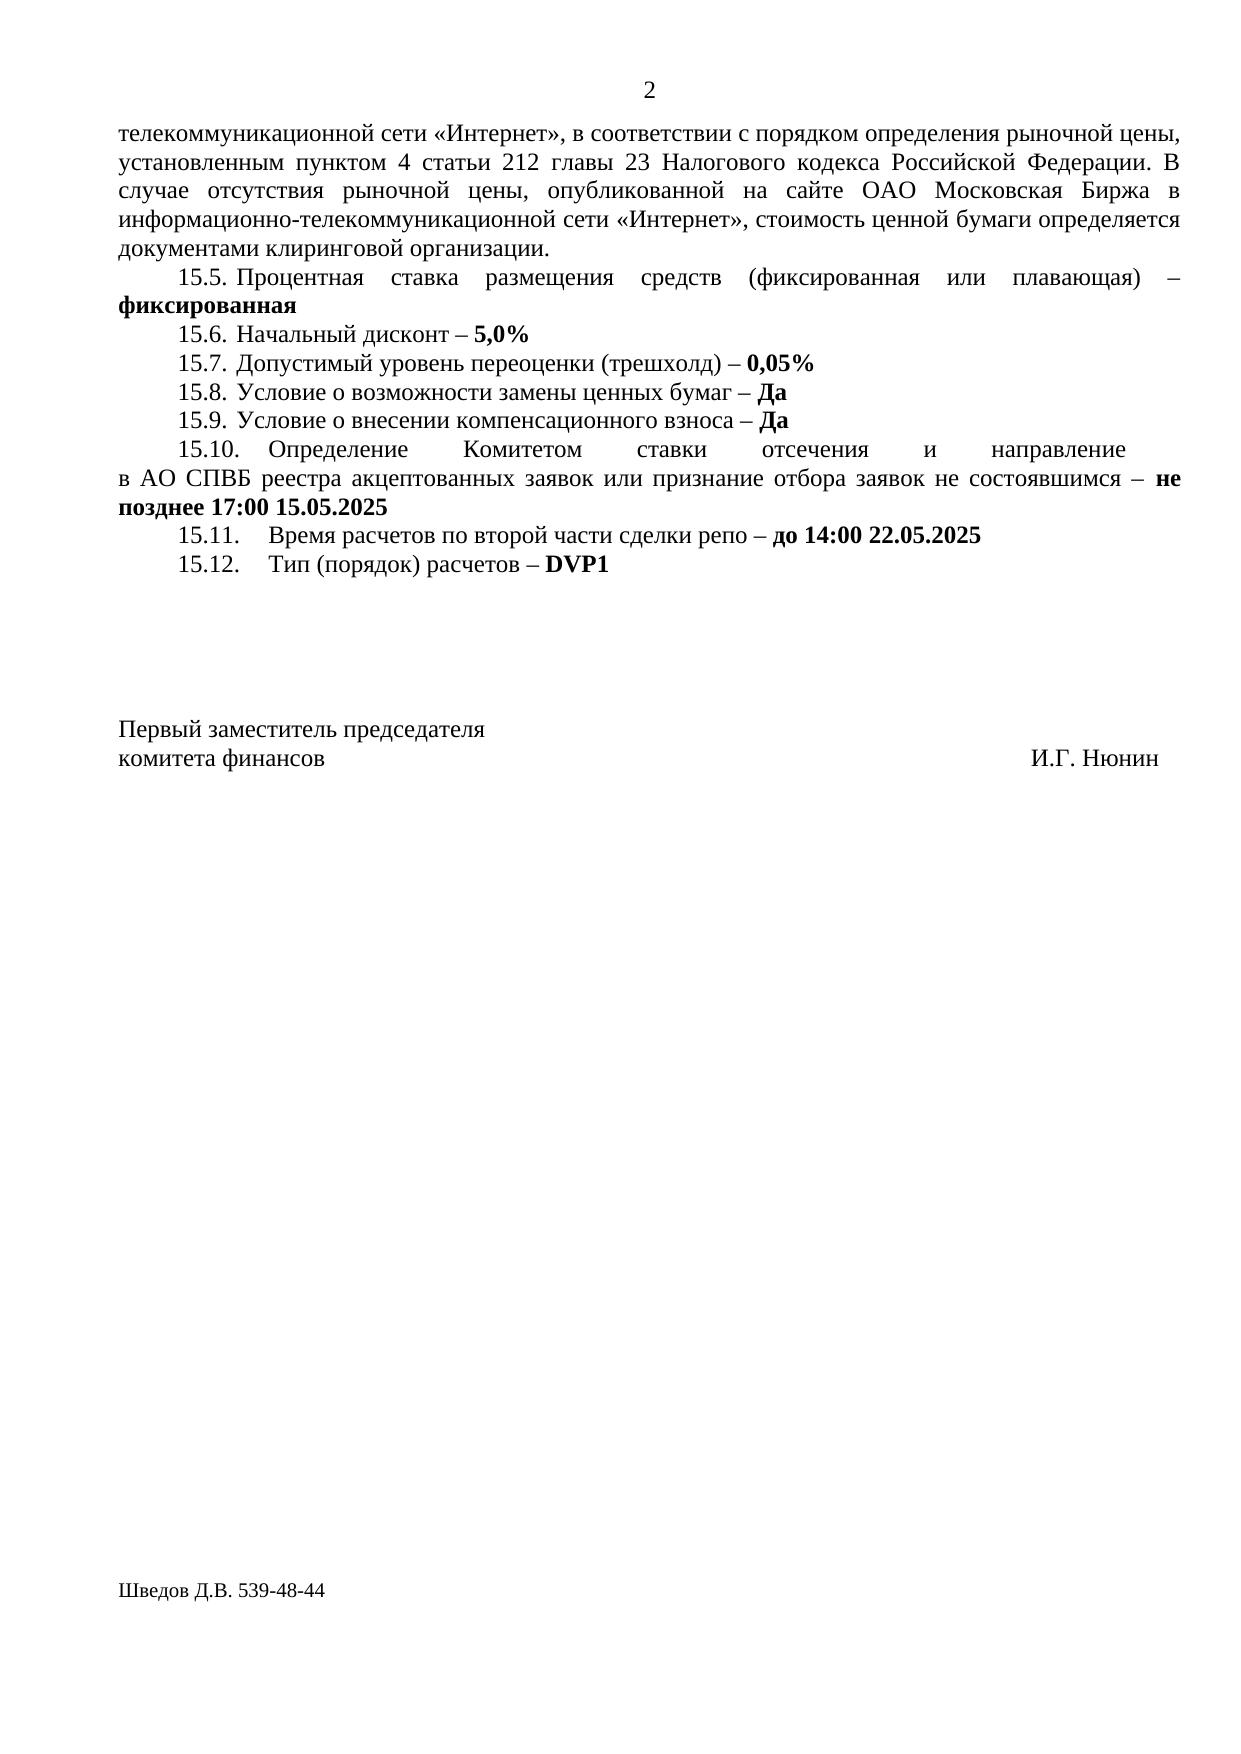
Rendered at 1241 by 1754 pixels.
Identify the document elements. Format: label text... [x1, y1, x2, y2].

list Допустимый уровень переоценки (трешхолд) – 0,05% [118, 348, 1181, 377]
list Условие о внесении компенсационного взноса – Да [118, 406, 1181, 434]
text Шведов Д.В. 539-48-44 [118, 1578, 1181, 1602]
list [118, 118, 1181, 262]
list Начальный дисконт – 5,0% [118, 319, 1181, 348]
list Процентная ставка размещения средств (фиксированная или плавающая) – фиксированная [118, 262, 1181, 319]
text Первый заместитель председателя [118, 714, 1181, 743]
text комитета финансов И.Г. Нюнин [118, 743, 1181, 772]
list Тип (порядок) расчетов – DVP1 [118, 549, 1181, 578]
list Время расчетов по второй части сделки репо – до 14:00 22.05.2025 [118, 521, 1181, 549]
list Определение Комитетом ставки отсечения и направление в АО СПВБ реестра акцептованных заявок или признание отбора заявок не состоявшимся – не позднее 17:00 15.05.2025 [118, 434, 1181, 521]
list Условие о возможности замены ценных бумаг – Да [118, 377, 1181, 406]
